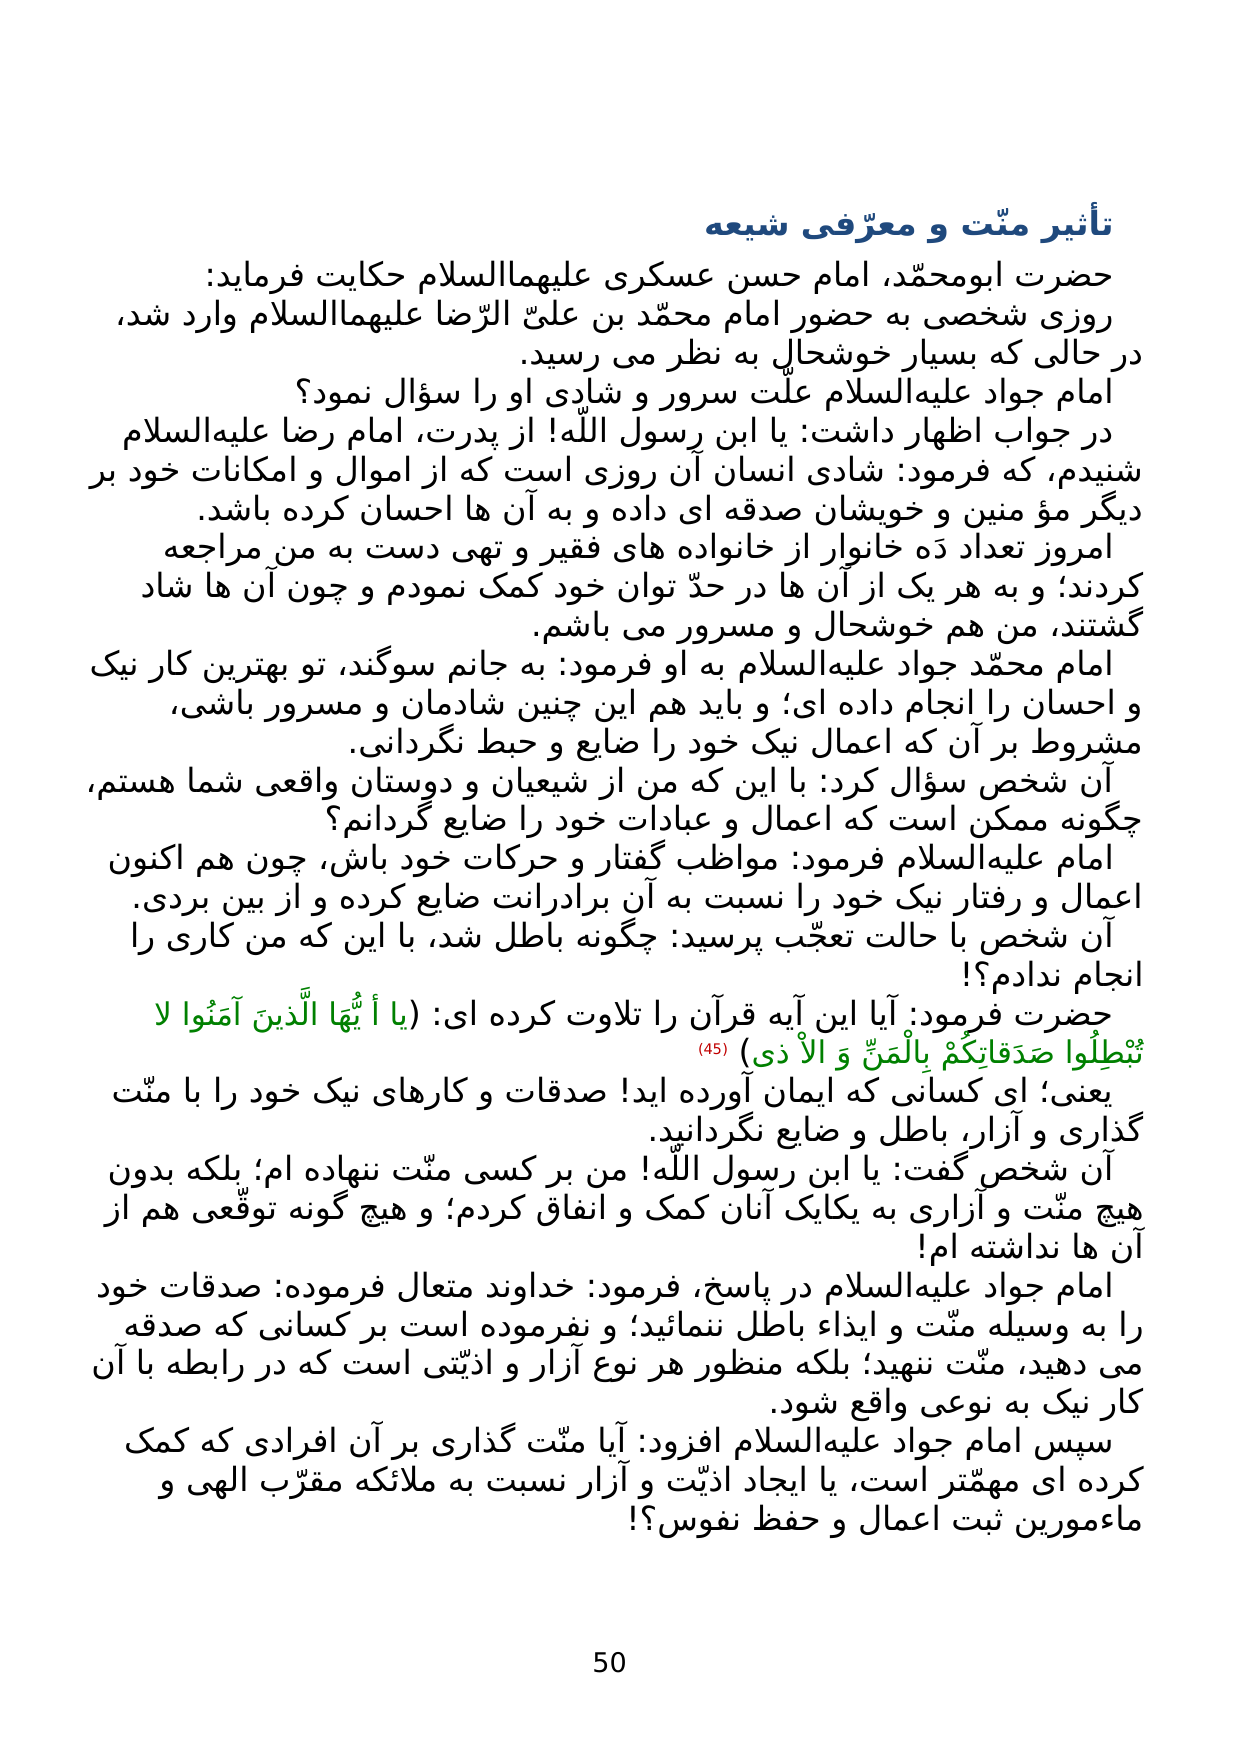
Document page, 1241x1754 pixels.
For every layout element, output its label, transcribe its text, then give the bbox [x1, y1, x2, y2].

text امروز تعداد دَه خانوار از خانواده های فقیر و تهی دست به من مراجعه کردند؛ و به هر یک از آن ها در حدّ توان خود کمک نمودم و چون آن ها شاد گشتند، من هم خوشحال و مسرور می باشم. [75, 528, 1144, 644]
text سپس امام جواد عليه‌السلام افزود: آیا منّت گذاری بر آن افرادی که کمک کرده ای مهمّتر است، یا ایجاد اذیّت و آزار نسبت به ملائکه مقرّب الهی و ماءمورین ثبت اعمال و حفظ نفوس؟! [75, 1422, 1144, 1538]
text امام عليه‌السلام فرمود: مواظب گفتار و حرکات خود باش، چون هم اکنون اعمال و رفتار نیک خود را نسبت به آن برادرانت ضایع کرده و از بین بردی. [75, 839, 1144, 916]
text امام جواد عليه‌السلام در پاسخ، فرمود: خداوند متعال فرموده: صدقات خود را به وسیله منّت و ایذاء باطل ننمائید؛ و نفرموده است بر کسانی که صدقه می دهید، منّت ننهید؛ بلکه منظور هر نوع آزار و اذیّتی است که در رابطه با آن کار نیک به نوعی واقع شود. [75, 1266, 1144, 1422]
text آن شخص گفت: یا ابن رسول اللّه! من بر کسی منّت ننهاده ام؛ بلکه بدون هیچ منّت و آزاری به یکایک آنان کمک و انفاق کردم؛ و هیچ گونه توقّعی هم از آن ها نداشته ام! [75, 1149, 1144, 1266]
text آن شخص سؤال کرد: با این که من از شیعیان و دوستان واقعی شما هستم، چگونه ممکن است که اعمال و عبادات خود را ضایع گردانم؟ [75, 761, 1144, 839]
text در جواب اظهار داشت: یا ابن رسول اللّه! از پدرت، امام رضا عليه‌السلام شنیدم، که فرمود: شادی انسان آن روزی است که از اموال و امکانات خود بر دیگر مؤ منین و خویشان صدقه ای داده و به آن ها احسان کرده باشد. [75, 411, 1144, 528]
text یعنی؛ ای کسانی که ایمان آورده اید! صدقات و کارهای نیک خود را با منّت گذاری و آزار، باطل و ضایع نگردانید. [75, 1072, 1144, 1149]
text آن شخص با حالت تعجّب پرسید: چگونه باطل شد، با این که من کاری را انجام ندادم؟! [75, 916, 1144, 994]
text حضرت ابومحمّد، امام حسن عسکری عليهما‌السلام حکایت فرماید: [75, 256, 1144, 295]
text امام محمّد جواد عليه‌السلام به او فرمود: به جانم سوگند، تو بهترین کار نیک و احسان را انجام داده ای؛ و باید هم این چنین شادمان و مسرور باشی، مشروط بر آن که اعمال نیک خود را ضایع و حبط نگردانی. [75, 644, 1144, 761]
text امام جواد عليه‌السلام علّت سرور و شادی او را سؤال نمود؟ [75, 372, 1144, 411]
text حضرت فرمود: آیا این آیه قرآن را تلاوت کرده ای: (یا أ یُّهَا الَّذینَ آمَنُوا لا تُبْطِلُوا صَدَقاتِکُمْ بِالْمَنِّ وَ الاْ ذی) (45) [75, 994, 1144, 1072]
subtitle تأثیر منّت و معرّفی شیعه [75, 204, 1144, 243]
text روزی شخصی به حضور امام محمّد بن علیّ الرّضا عليهما‌السلام وارد شد، در حالی که بسیار خوشحال به نظر می رسید. [75, 295, 1144, 372]
